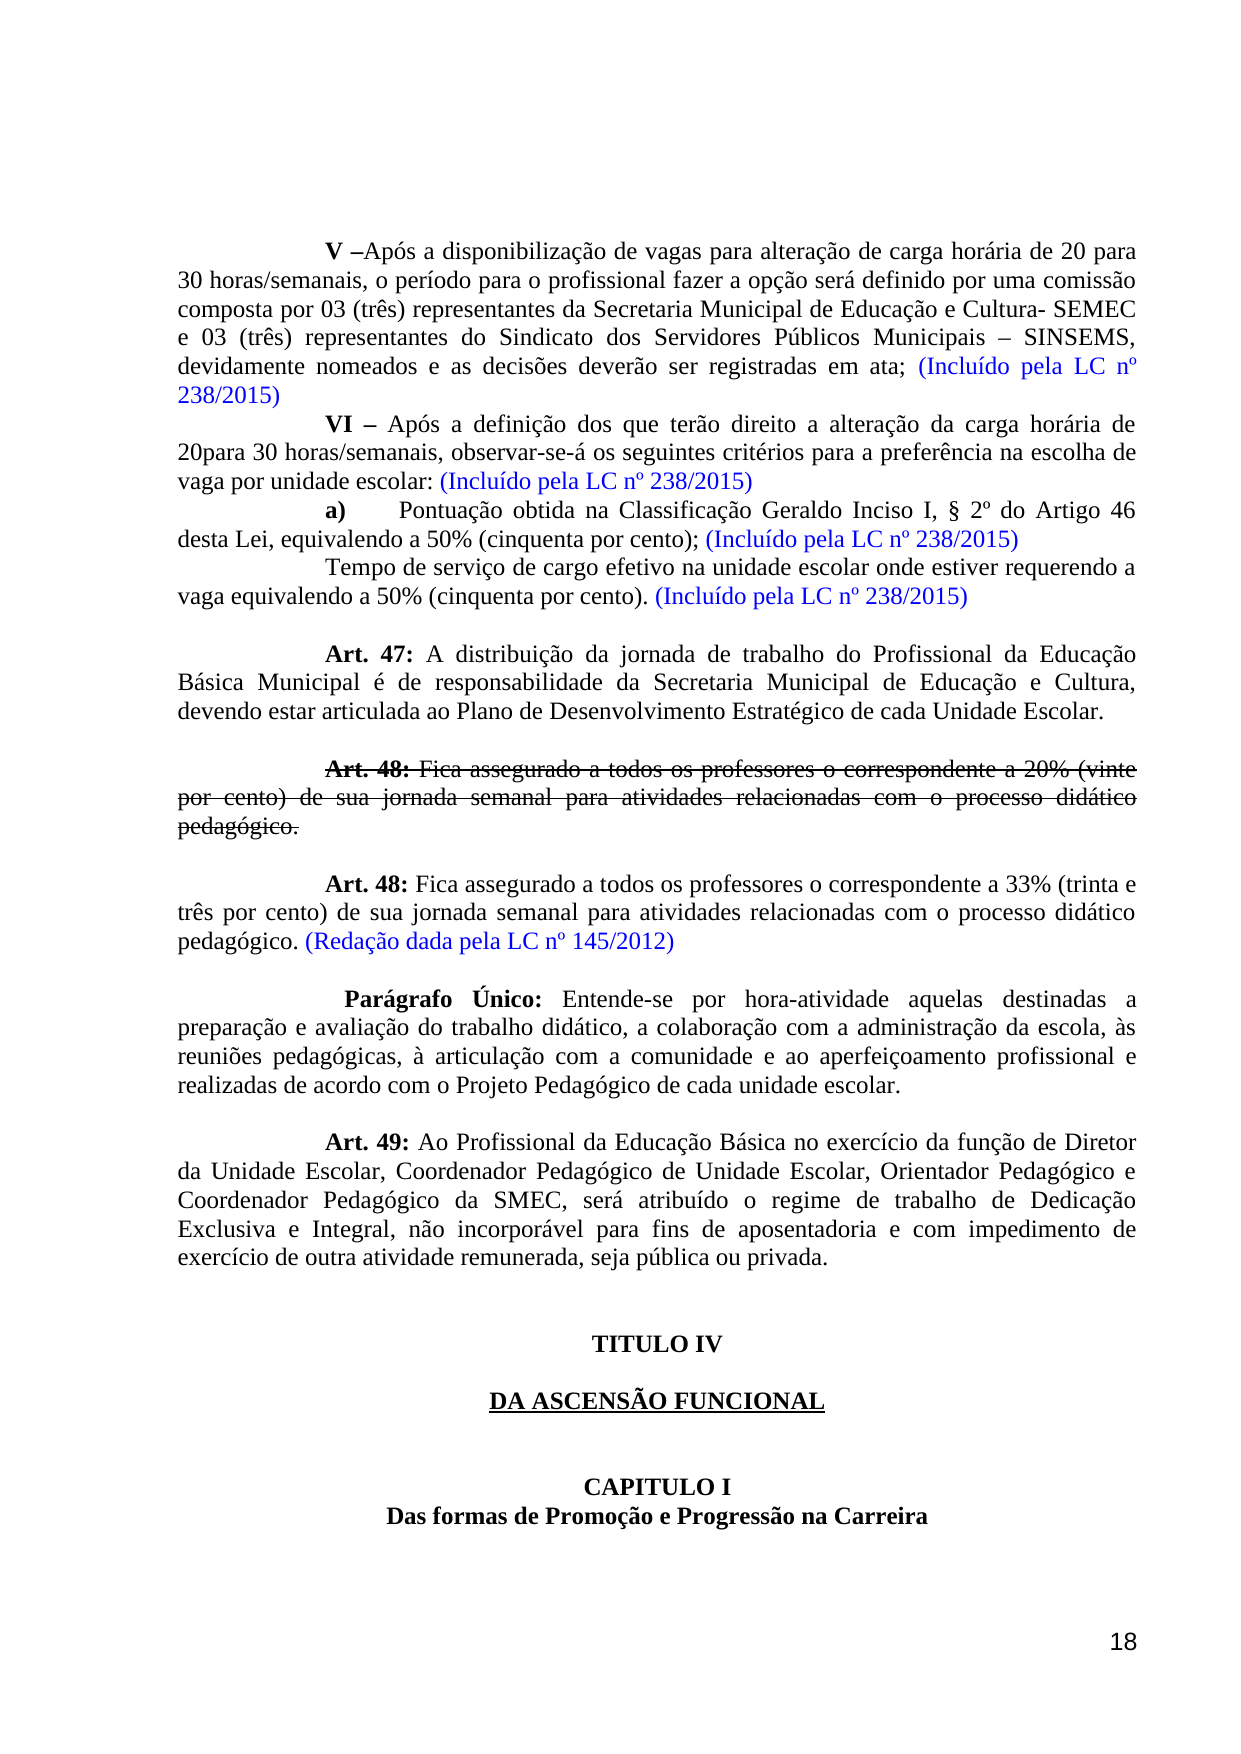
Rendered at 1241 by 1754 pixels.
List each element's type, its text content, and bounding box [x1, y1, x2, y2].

text Das formas de Promoção e Progressão na Carreira [177, 1501, 1137, 1530]
text Parágrafo Único: Entende-se por hora-atividade aquelas destinadas a preparação e avaliação do trabalho didático, a colaboração com a administração da escola, às reuniões pedagógicas, à articulação com a comunidade e ao aperfeiçoamento profissional e realizadas de acordo com o Projeto Pedagógico de cada unidade escolar. [177, 984, 1137, 1099]
text TITULO IV [177, 1329, 1137, 1357]
text Tempo de serviço de cargo efetivo na unidade escolar onde estiver requerendo a vaga equivalendo a 50% (cinquenta por cento). (Incluído pela LC nº 238/2015) [177, 552, 1137, 610]
text CAPITULO I [177, 1472, 1137, 1501]
text Art. 49: Ao Profissional da Educação Básica no exercício da função de Diretor da Unidade Escolar, Coordenador Pedagógico de Unidade Escolar, Orientador Pedagógico e Coordenador Pedagógico da SMEC, será atribuído o regime de trabalho de Dedicação Exclusiva e Integral, não incorporável para fins de aposentadoria e com impedimento de exercício de outra atividade remunerada, seja pública ou privada. [177, 1127, 1137, 1271]
text Art. 48: Fica assegurado a todos os professores o correspondente a 33% (trinta e três por cento) de sua jornada semanal para atividades relacionadas com o processo didático pedagógico. (Redação dada pela LC nº 145/2012) [177, 869, 1137, 955]
list Pontuação obtida na Classificação Geraldo Inciso I, § 2º do Artigo 46 desta Lei, equivalendo a 50% (cinquenta por cento); (Incluído pela LC nº 238/2015) [177, 495, 1137, 552]
list V –Após a disponibilização de vagas para alteração de carga horária de 20 para 30 horas/semanais, o período para o profissional fazer a opção será definido por uma comissão composta por 03 (três) representantes da Secretaria Municipal de Educação e Cultura- SEMEC e 03 (três) representantes do Sindicato dos Servidores Públicos Municipais – SINSEMS, devidamente nomeados e as decisões deverão ser registradas em ata; (Incluído pela LC nº 238/2015) [177, 236, 1137, 409]
text DA ASCENSÃO FUNCIONAL [177, 1386, 1137, 1415]
text Art. 48: Fica assegurado a todos os professores o correspondente a 20% (vinte por cento) de sua jornada semanal para atividades relacionadas com o processo didático pedagógico. [177, 754, 1137, 798]
text Art. 47: A distribuição da jornada de trabalho do Profissional da Educação Básica Municipal é de responsabilidade da Secretaria Municipal de Educação e Cultura, devendo estar articulada ao Plano de Desenvolvimento Estratégico de cada Unidade Escolar. [177, 639, 1137, 725]
text Art. 48: Fica assegurado a todos os professores o correspondente a 20% (vinte por cento) de sua jornada semanal para atividades relacionadas com o processo didático pedagógico. [177, 799, 1137, 840]
list VI – Após a definição dos que terão direito a alteração da carga horária de 20para 30 horas/semanais, observar-se-á os seguintes critérios para a preferência na escolha de vaga por unidade escolar: (Incluído pela LC nº 238/2015) [177, 409, 1137, 495]
